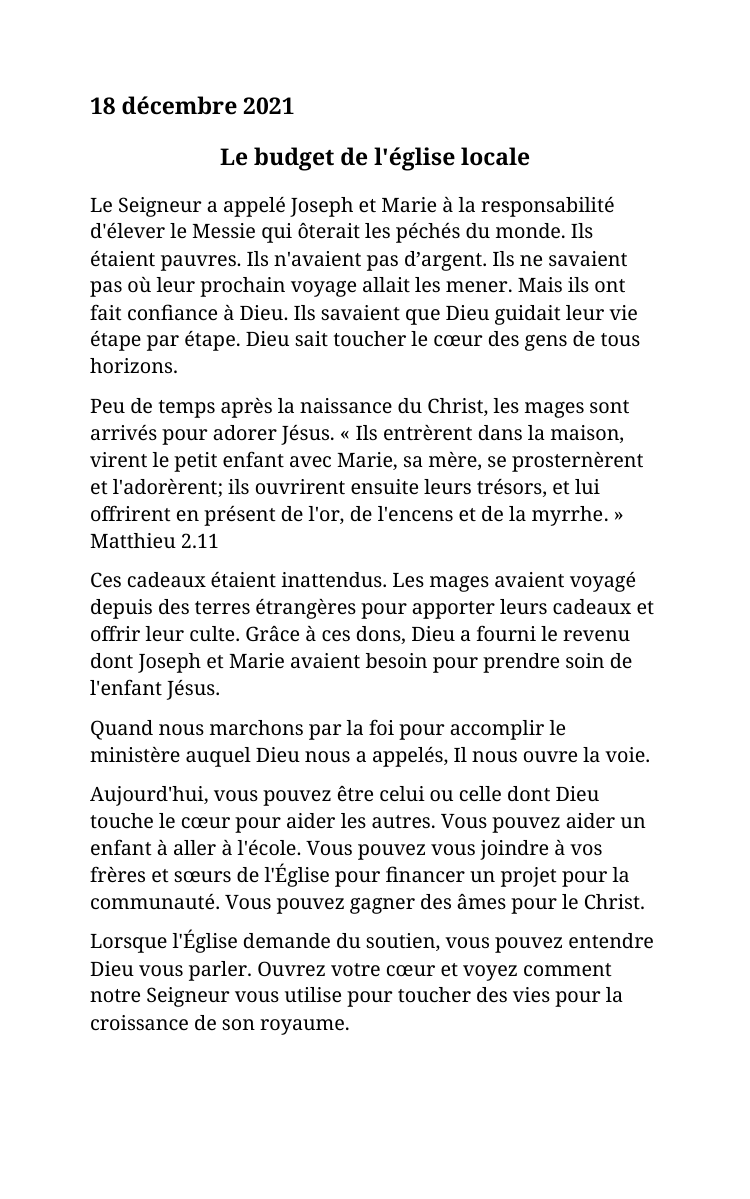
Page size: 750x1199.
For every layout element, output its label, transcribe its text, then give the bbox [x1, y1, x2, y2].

text Le budget de l'église locale [90, 140, 660, 172]
text Lorsque l'Église demande du soutien, vous pouvez entendre Dieu vous parler. Ouvrez votre cœur et voyez comment notre Seigneur vous utilise pour toucher des vies pour la croissance de son royaume. [90, 928, 660, 1036]
text Quand nous marchons par la foi pour accomplir le ministère auquel Dieu nous a appelés, Il nous ouvre la voie. [90, 714, 660, 768]
text Aujourd'hui, vous pouvez être celui ou celle dont Dieu touche le cœur pour aider les autres. Vous pouvez aider un enfant à aller à l'école. Vous pouvez vous joindre à vos frères et sœurs de l'Église pour financer un projet pour la communauté. Vous pouvez gagner des âmes pour le Christ. [90, 780, 660, 915]
text Ces cadeaux étaient inattendus. Les mages avaient voyagé depuis des terres étrangères pour apporter leurs cadeaux et offrir leur culte. Grâce à ces dons, Dieu a fourni le revenu dont Joseph et Marie avaient besoin pour prendre soin de l'enfant Jésus. [90, 567, 660, 701]
text Peu de temps après la naissance du Christ, les mages sont arrivés pour adorer Jésus. « Ils entrèrent dans la maison, virent le petit enfant avec Marie, sa mère, se prosternèrent et l'adorèrent; ils ouvrirent ensuite leurs trésors, et lui offrirent en présent de l'or, de l'encens et de la myrrhe. » Matthieu 2.11 [90, 392, 660, 554]
text Le Seigneur a appelé Joseph et Marie à la responsabilité d'élever le Messie qui ôterait les péchés du monde. Ils étaient pauvres. Ils n'avaient pas d’argent. Ils ne savaient pas où leur prochain voyage allait les mener. Mais ils ont fait confiance à Dieu. Ils savaient que Dieu guidait leur vie étape par étape. Dieu sait toucher le cœur des gens de tous horizons. [90, 191, 660, 380]
text 18 décembre 2021 [90, 90, 660, 121]
